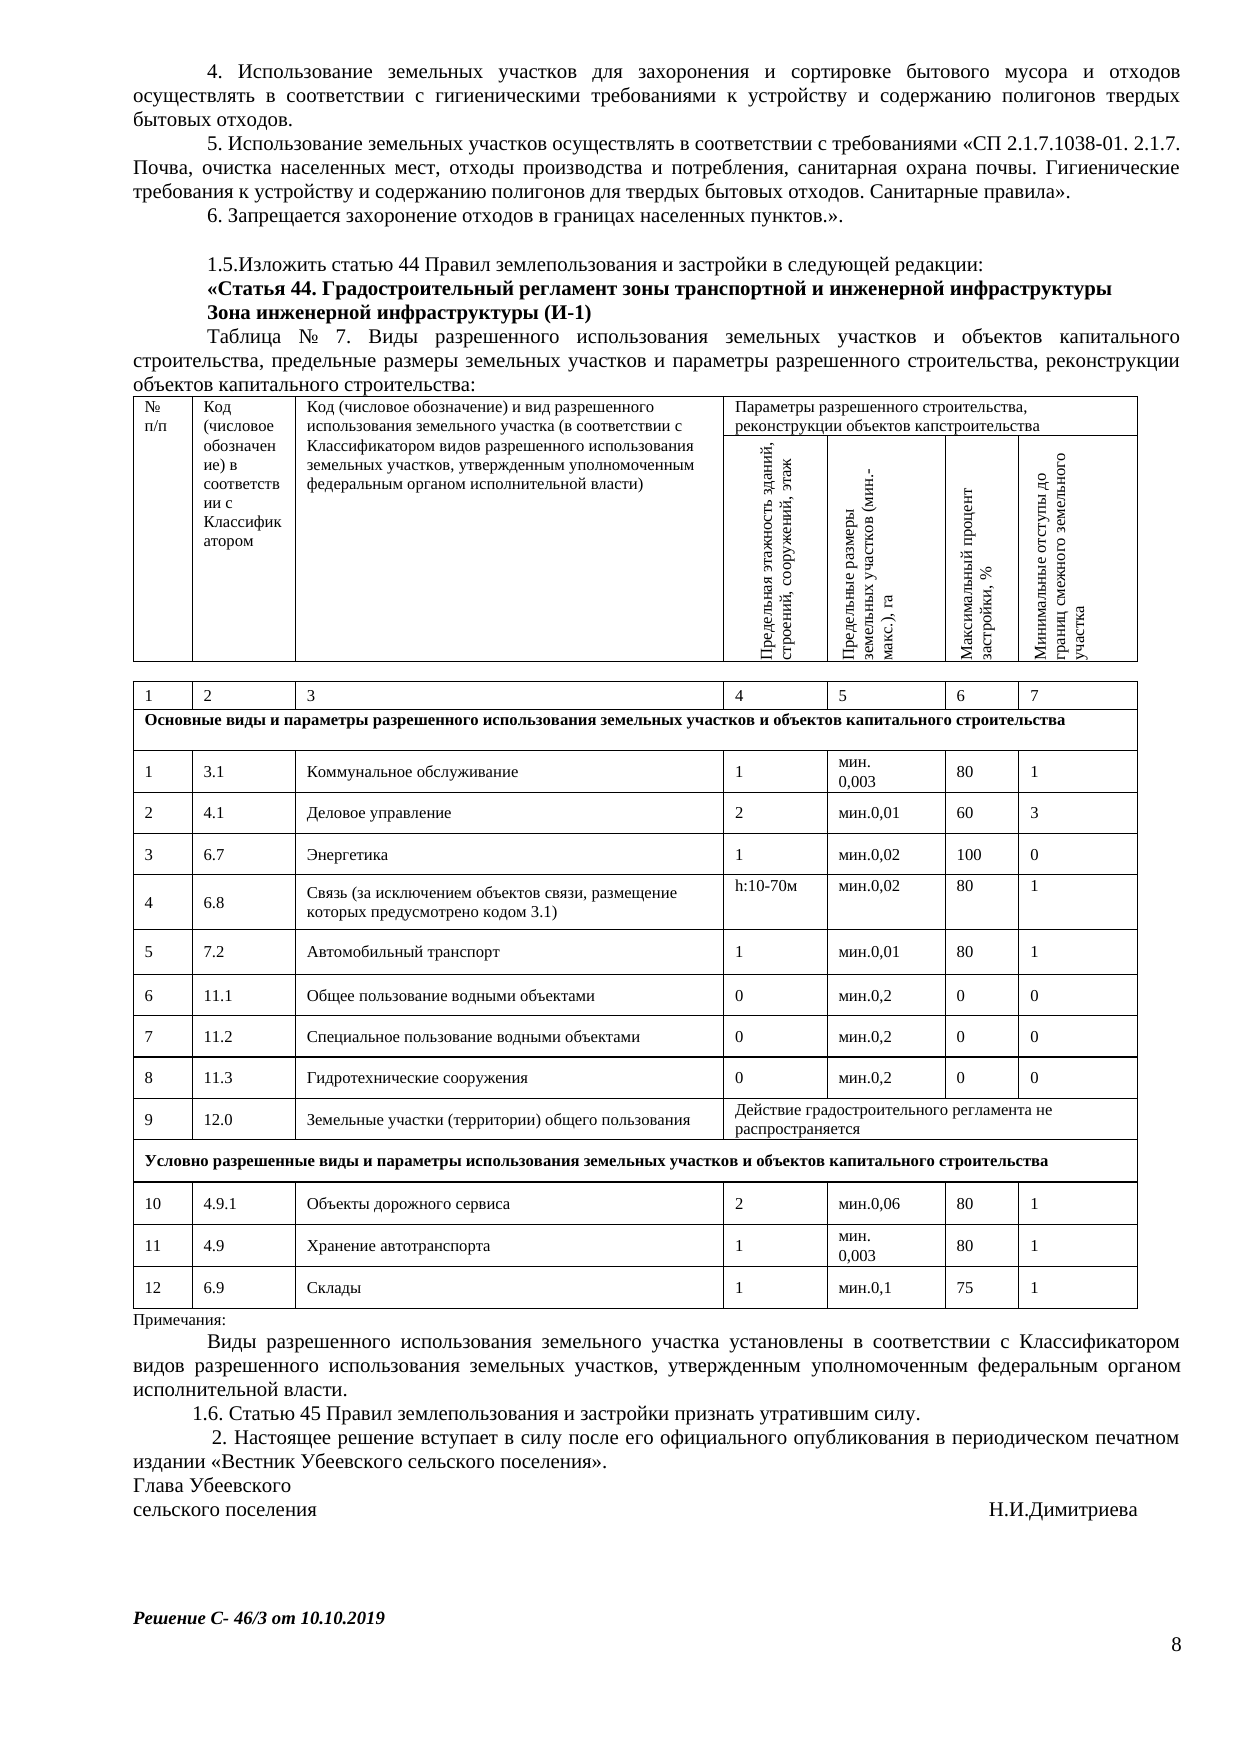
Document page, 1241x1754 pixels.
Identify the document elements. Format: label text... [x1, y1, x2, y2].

table_cell Коммунальное обслуживание [296, 751, 723, 792]
table_cell 4.9.1 [193, 1183, 295, 1224]
table_cell 0 [946, 1016, 1018, 1056]
table_cell мин. 0,003 [828, 1225, 945, 1266]
table_header 5 [828, 682, 945, 709]
table_header 2 [193, 682, 295, 709]
table_cell 5 [134, 930, 192, 974]
table_cell 1 [1019, 751, 1137, 792]
table_cell 1 [724, 930, 827, 974]
table_cell мин.0,1 [828, 1267, 945, 1308]
table_cell 0 [1019, 1058, 1137, 1098]
table_cell h:10-70м [724, 875, 827, 929]
text 5. Использование земельных участков осуществлять в соответствии с требованиями «СП 2.1.7.1038-01. 2.1.7. Почва, очистка населенных мест, отходы производства и потребления, санитарная охрана почвы. Гигиенические требования к устройству и содержанию полигонов для твердых бытовых отходов. Санитарные правила». [133, 131, 1181, 203]
table_cell 0 [1019, 1016, 1137, 1056]
table_cell 10 [134, 1183, 192, 1224]
table_cell Специальное пользование водными объектами [296, 1016, 723, 1056]
table_cell 11 [134, 1225, 192, 1266]
table_cell 6.7 [193, 834, 295, 874]
table_header 6 [946, 682, 1018, 709]
table_cell мин.0,06 [828, 1183, 945, 1224]
table_header Параметры разрешенного строительства, реконструкции объектов капстроительства [724, 397, 1137, 435]
table_cell 9 [134, 1099, 192, 1139]
table_cell 1 [1019, 930, 1137, 974]
table_cell 2 [724, 793, 827, 833]
table_cell мин.0,02 [828, 875, 945, 929]
table_cell 1 [1019, 1183, 1137, 1224]
table_cell 11.3 [193, 1058, 295, 1098]
table_cell мин.0,02 [828, 834, 945, 874]
table_cell 2 [724, 1183, 827, 1224]
text 2. Настоящее решение вступает в силу после его официального опубликования в периодическом печатном издании «Вестник Убеевского сельского поселения». [133, 1425, 1181, 1473]
table_cell 8 [134, 1058, 192, 1098]
table_header 4 [724, 682, 827, 709]
text Таблица № 7. Виды разрешенного использования земельных участков и объектов капитального строительства, предельные размеры земельных участков и параметры разрешенного строительства, реконструкции объектов капитального строительства: [133, 324, 1181, 396]
table_cell 1 [1019, 1267, 1137, 1308]
text Глава Убеевского [133, 1473, 1181, 1497]
table_cell 3.1 [193, 751, 295, 792]
table_cell 6.8 [193, 875, 295, 929]
table_cell Автомобильный транспорт [296, 930, 723, 974]
table_cell 12.0 [193, 1099, 295, 1139]
table_cell 75 [946, 1267, 1018, 1308]
text 4. Использование земельных участков для захоронения и сортировке бытового мусора и отходов осуществлять в соответствии с гигиеническими требованиями к устройству и содержанию полигонов твердых бытовых отходов. [133, 59, 1181, 131]
table_cell Действие градостроительного регламента не распространяется [724, 1099, 1137, 1139]
table_cell 4.9 [193, 1225, 295, 1266]
table_cell мин.0,2 [828, 975, 945, 1015]
text Виды разрешенного использования земельного участка установлены в соответствии с Классификатором видов разрешенного использования земельных участков, утвержденным уполномоченным федеральным органом исполнительной власти. [133, 1328, 1181, 1401]
table_header Код (числовое обозначение) и вид разрешенного использования земельного участка (в соответствии с Классификатором видов разрешенного использования земельных участков, утвержденным уполномоченным федеральным органом исполнительной власти) [296, 397, 723, 661]
table_header Код (числовое обозначение) в соответствии с Классификатором [193, 397, 295, 661]
table_cell 6.9 [193, 1267, 295, 1308]
table_cell 0 [724, 975, 827, 1015]
table_cell 7.2 [193, 930, 295, 974]
list «Статья 44. Градостроительный регламент зоны транспортной и инженерной инфраструктуры [133, 276, 1181, 300]
table_cell 3 [1019, 793, 1137, 833]
table_cell 4 [134, 875, 192, 929]
table_cell Минимальные отступы до границ смежного земельного участка [1019, 436, 1137, 661]
table_cell 80 [946, 875, 1018, 929]
table_cell 0 [946, 975, 1018, 1015]
table_cell 1 [724, 1225, 827, 1266]
table_cell мин. 0,003 [828, 751, 945, 792]
text 1.6. Статью 45 Правил землепользования и застройки признать утратившим силу. [133, 1401, 1181, 1425]
table_cell 0 [724, 1016, 827, 1056]
table_cell 1 [724, 751, 827, 792]
table_cell Хранение автотранспорта [296, 1225, 723, 1266]
table_header 3 [296, 682, 723, 709]
table_cell Деловое управление [296, 793, 723, 833]
text сельского поселения Н.И.Димитриева [133, 1497, 1181, 1521]
table_cell 0 [1019, 975, 1137, 1015]
table_cell 80 [946, 930, 1018, 974]
table_cell Земельные участки (территории) общего пользования [296, 1099, 723, 1139]
table_cell 11.1 [193, 975, 295, 1015]
table_cell 100 [946, 834, 1018, 874]
table_header 1 [134, 682, 192, 709]
table_cell Объекты дорожного сервиса [296, 1183, 723, 1224]
table_cell 80 [946, 751, 1018, 792]
table_cell 60 [946, 793, 1018, 833]
table_cell Условно разрешенные виды и параметры использования земельных участков и объектов капитального строительства [134, 1140, 1137, 1181]
list Зона инженерной инфраструктуры (И-1) [133, 300, 1181, 324]
table_cell мин.0,2 [828, 1058, 945, 1098]
table_cell 4.1 [193, 793, 295, 833]
table_cell мин.0,01 [828, 930, 945, 974]
table_cell Общее пользование водными объектами [296, 975, 723, 1015]
table_cell Связь (за исключением объектов связи, размещение которых предусмотрено кодом 3.1) [296, 875, 723, 929]
table_cell 1 [724, 834, 827, 874]
table_cell Склады [296, 1267, 723, 1308]
table_cell 0 [1019, 834, 1137, 874]
text Примечания: [133, 1309, 1181, 1328]
table_cell 11.2 [193, 1016, 295, 1056]
table_cell 0 [724, 1058, 827, 1098]
table_cell 6 [134, 975, 192, 1015]
table_cell Максимальный процент застройки, % [946, 436, 1018, 661]
table_cell 1 [1019, 1225, 1137, 1266]
table_cell Предельная этажность зданий, строений, сооружений, этаж [724, 436, 827, 661]
list 1.5.Изложить статью 44 Правил землепользования и застройки в следующей редакции: [133, 252, 1181, 276]
table_header 7 [1019, 682, 1137, 709]
text Решение С- 46/3 от 10.10.2019 [133, 1607, 1181, 1629]
table_cell 1 [1019, 875, 1137, 929]
table_cell Основные виды и параметры разрешенного использования земельных участков и объектов капитального строительства [134, 710, 1137, 750]
table_cell 1 [724, 1267, 827, 1308]
table_cell 3 [134, 834, 192, 874]
table_cell 80 [946, 1225, 1018, 1266]
table_cell Предельные размеры земельных участков (мин.-макс.), га [828, 436, 945, 661]
table_cell 12 [134, 1267, 192, 1308]
table_cell 2 [134, 793, 192, 833]
table_cell 80 [946, 1183, 1018, 1224]
text 6. Запрещается захоронение отходов в границах населенных пунктов.». [133, 203, 1181, 227]
table_header № п/п [134, 397, 192, 661]
table_cell мин.0,01 [828, 793, 945, 833]
table_cell мин.0,2 [828, 1016, 945, 1056]
table_cell 7 [134, 1016, 192, 1056]
table_cell Энергетика [296, 834, 723, 874]
table_cell 0 [946, 1058, 1018, 1098]
table_cell Гидротехнические сооружения [296, 1058, 723, 1098]
table_cell 1 [134, 751, 192, 792]
